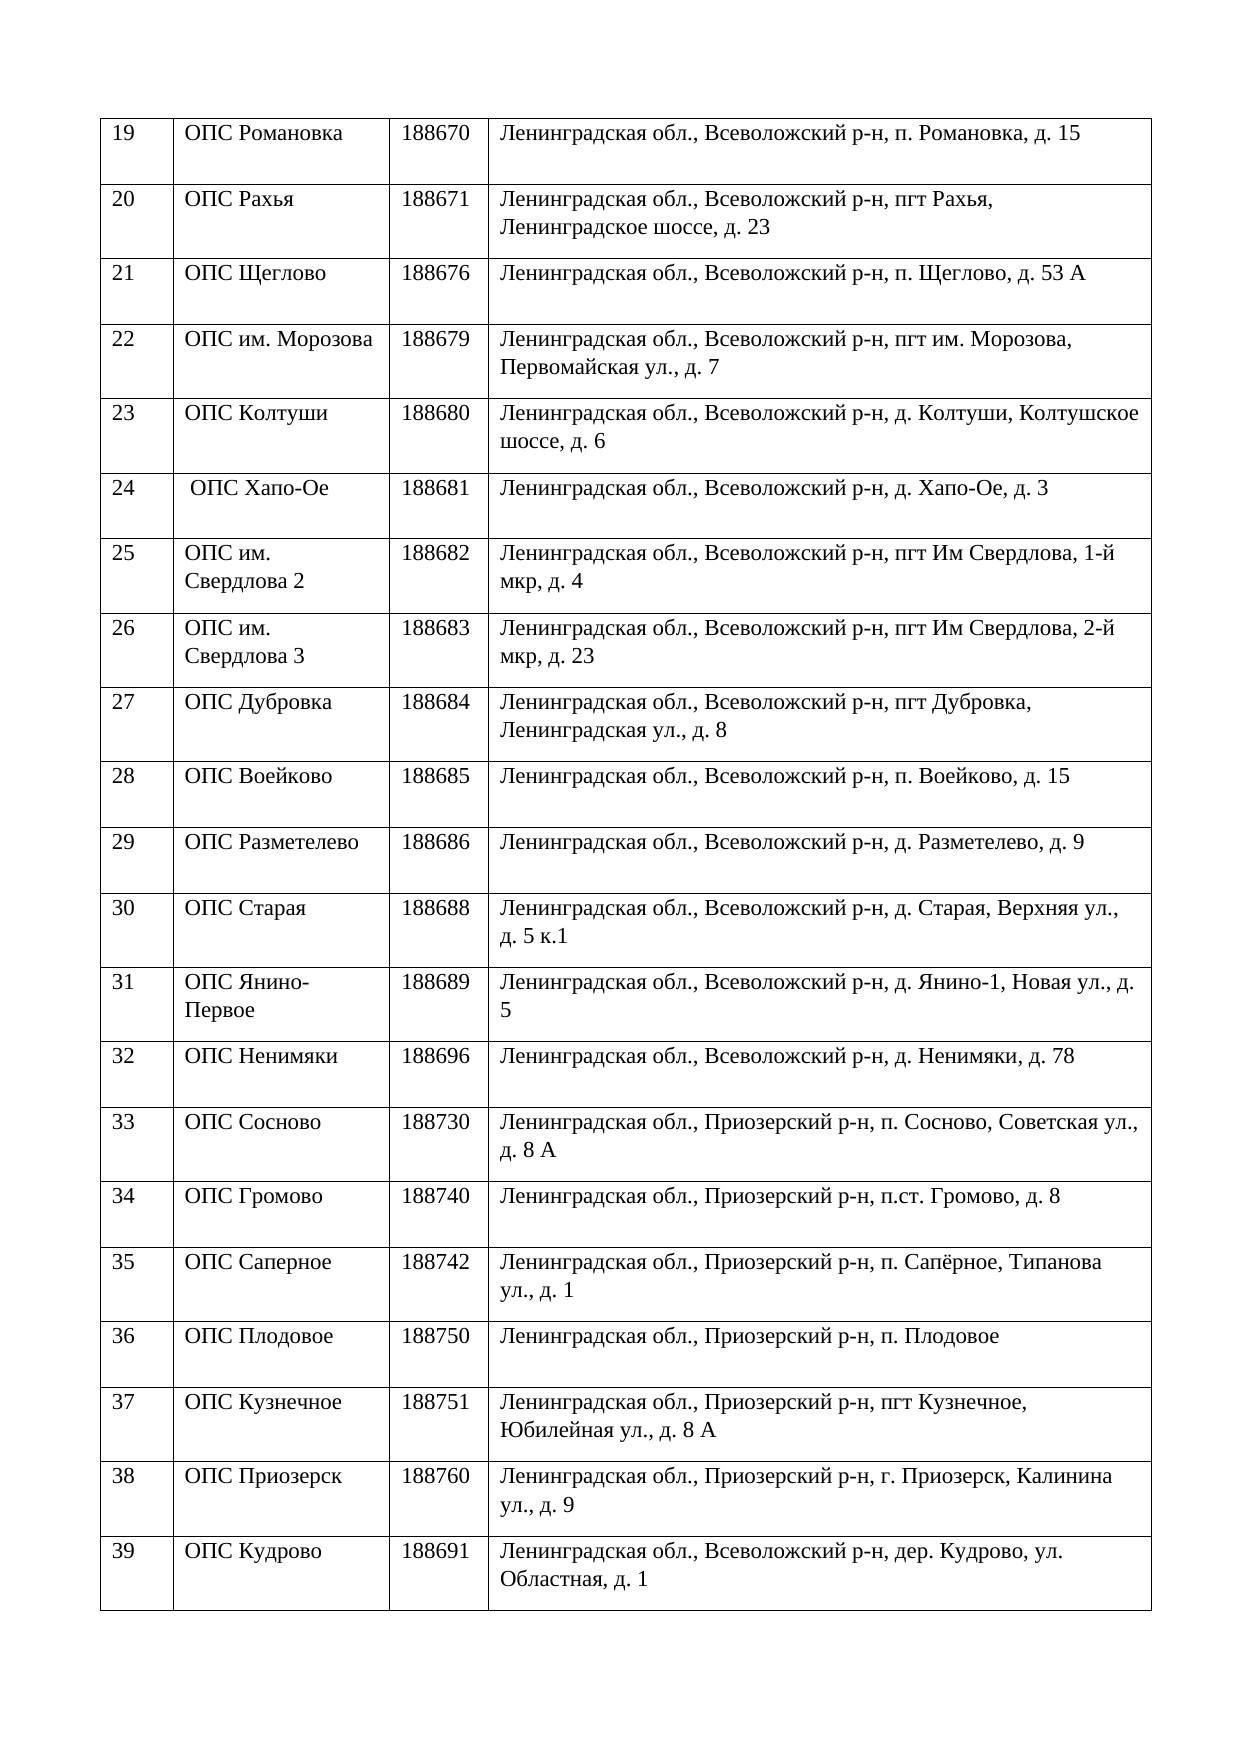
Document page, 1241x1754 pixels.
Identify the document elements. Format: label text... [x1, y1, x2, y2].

table_cell ОПС Плодовое [174, 1322, 389, 1387]
table_cell Ленинградская обл., Всеволожский р-н, п. Воейково, д. 15 [489, 762, 1151, 827]
table_cell 21 [101, 259, 173, 324]
table_cell ОПС Приозерск [174, 1462, 389, 1536]
table_cell 188682 [390, 539, 488, 612]
table_cell 188689 [390, 968, 488, 1041]
table_cell 30 [101, 894, 173, 967]
table_cell 188742 [390, 1248, 488, 1321]
table_cell 37 [101, 1388, 173, 1461]
table_cell 32 [101, 1042, 173, 1107]
table_cell Ленинградская обл., Приозерский р-н, п. Сапёрное, Типанова ул., д. 1 [489, 1248, 1151, 1321]
table_cell ОПС Янино-Первое [174, 968, 389, 1041]
table_cell 188676 [390, 259, 488, 324]
table_cell ОПС Хапо-Ое [174, 474, 389, 538]
table_cell 188686 [390, 828, 488, 892]
table_cell 188685 [390, 762, 488, 827]
table_cell 188680 [390, 399, 488, 472]
table_cell Ленинградская обл., Приозерский р-н, п.ст. Громово, д. 8 [489, 1182, 1151, 1247]
table_cell ОПС Щеглово [174, 259, 389, 324]
table_cell 188679 [390, 325, 488, 398]
table_cell 34 [101, 1182, 173, 1247]
table_cell 24 [101, 474, 173, 538]
table_cell ОПС Саперное [174, 1248, 389, 1321]
table_cell ОПС Разметелево [174, 828, 389, 892]
table_cell 188691 [390, 1537, 488, 1610]
table_cell ОПС Сосново [174, 1108, 389, 1181]
table_cell 33 [101, 1108, 173, 1181]
table_cell 188684 [390, 688, 488, 761]
table_cell 20 [101, 185, 173, 258]
table_cell Ленинградская обл., Всеволожский р-н, д. Хапо-Ое, д. 3 [489, 474, 1151, 538]
table_cell ОПС Романовка [174, 119, 389, 184]
table_cell Ленинградская обл., Всеволожский р-н, п. Щеглово, д. 53 А [489, 259, 1151, 324]
table_cell Ленинградская обл., Приозерский р-н, п. Сосново, Советская ул., д. 8 А [489, 1108, 1151, 1181]
table_cell 188750 [390, 1322, 488, 1387]
table_cell ОПС Ненимяки [174, 1042, 389, 1107]
table_cell 27 [101, 688, 173, 761]
table_cell 188670 [390, 119, 488, 184]
table_cell 188671 [390, 185, 488, 258]
table_cell Ленинградская обл., Приозерский р-н, пгт Кузнечное, Юбилейная ул., д. 8 А [489, 1388, 1151, 1461]
table_cell 23 [101, 399, 173, 472]
table_cell Ленинградская обл., Всеволожский р-н, д. Янино-1, Новая ул., д. 5 [489, 968, 1151, 1041]
table_cell Ленинградская обл., Приозерский р-н, г. Приозерск, Калинина ул., д. 9 [489, 1462, 1151, 1536]
table_cell ОПС Воейково [174, 762, 389, 827]
table_cell 188696 [390, 1042, 488, 1107]
table_cell 26 [101, 614, 173, 687]
table_cell ОПС Кудрово [174, 1537, 389, 1610]
table_cell 31 [101, 968, 173, 1041]
table_cell 188760 [390, 1462, 488, 1536]
table_cell ОПС им. Свердлова 3 [174, 614, 389, 687]
table_cell Ленинградская обл., Всеволожский р-н, пгт Дубровка, Ленинградская ул., д. 8 [489, 688, 1151, 761]
table_cell Ленинградская обл., Всеволожский р-н, п. Романовка, д. 15 [489, 119, 1151, 184]
table_cell Ленинградская обл., Всеволожский р-н, дер. Кудрово, ул. Областная, д. 1 [489, 1537, 1151, 1610]
table_cell Ленинградская обл., Всеволожский р-н, пгт Им Свердлова, 2-й мкр, д. 23 [489, 614, 1151, 687]
table_cell 188683 [390, 614, 488, 687]
table_cell ОПС Рахья [174, 185, 389, 258]
table_cell Ленинградская обл., Всеволожский р-н, д. Старая, Верхняя ул., д. 5 к.1 [489, 894, 1151, 967]
table_cell 28 [101, 762, 173, 827]
table_cell Ленинградская обл., Всеволожский р-н, пгт им. Морозова, Первомайская ул., д. 7 [489, 325, 1151, 398]
table_cell 25 [101, 539, 173, 612]
table_cell 188730 [390, 1108, 488, 1181]
table_cell 19 [101, 119, 173, 184]
table_cell ОПС Дубровка [174, 688, 389, 761]
table_cell 188681 [390, 474, 488, 538]
table_cell 188740 [390, 1182, 488, 1247]
table_cell Ленинградская обл., Приозерский р-н, п. Плодовое [489, 1322, 1151, 1387]
table_cell ОПС им. Свердлова 2 [174, 539, 389, 612]
table_cell ОПС Старая [174, 894, 389, 967]
table_cell ОПС Колтуши [174, 399, 389, 472]
table_cell ОПС Громово [174, 1182, 389, 1247]
table_cell 36 [101, 1322, 173, 1387]
table_cell Ленинградская обл., Всеволожский р-н, пгт Им Свердлова, 1-й мкр, д. 4 [489, 539, 1151, 612]
table_cell 188751 [390, 1388, 488, 1461]
table_cell 29 [101, 828, 173, 892]
table_cell 39 [101, 1537, 173, 1610]
table_cell Ленинградская обл., Всеволожский р-н, д. Колтуши, Колтушское шоссе, д. 6 [489, 399, 1151, 472]
table_cell 188688 [390, 894, 488, 967]
table_cell 22 [101, 325, 173, 398]
table_cell 38 [101, 1462, 173, 1536]
table_cell ОПС Кузнечное [174, 1388, 389, 1461]
table_cell Ленинградская обл., Всеволожский р-н, пгт Рахья, Ленинградское шоссе, д. 23 [489, 185, 1151, 258]
table_cell 35 [101, 1248, 173, 1321]
table_cell ОПС им. Морозова [174, 325, 389, 398]
table_cell Ленинградская обл., Всеволожский р-н, д. Ненимяки, д. 78 [489, 1042, 1151, 1107]
table_cell Ленинградская обл., Всеволожский р-н, д. Разметелево, д. 9 [489, 828, 1151, 892]
